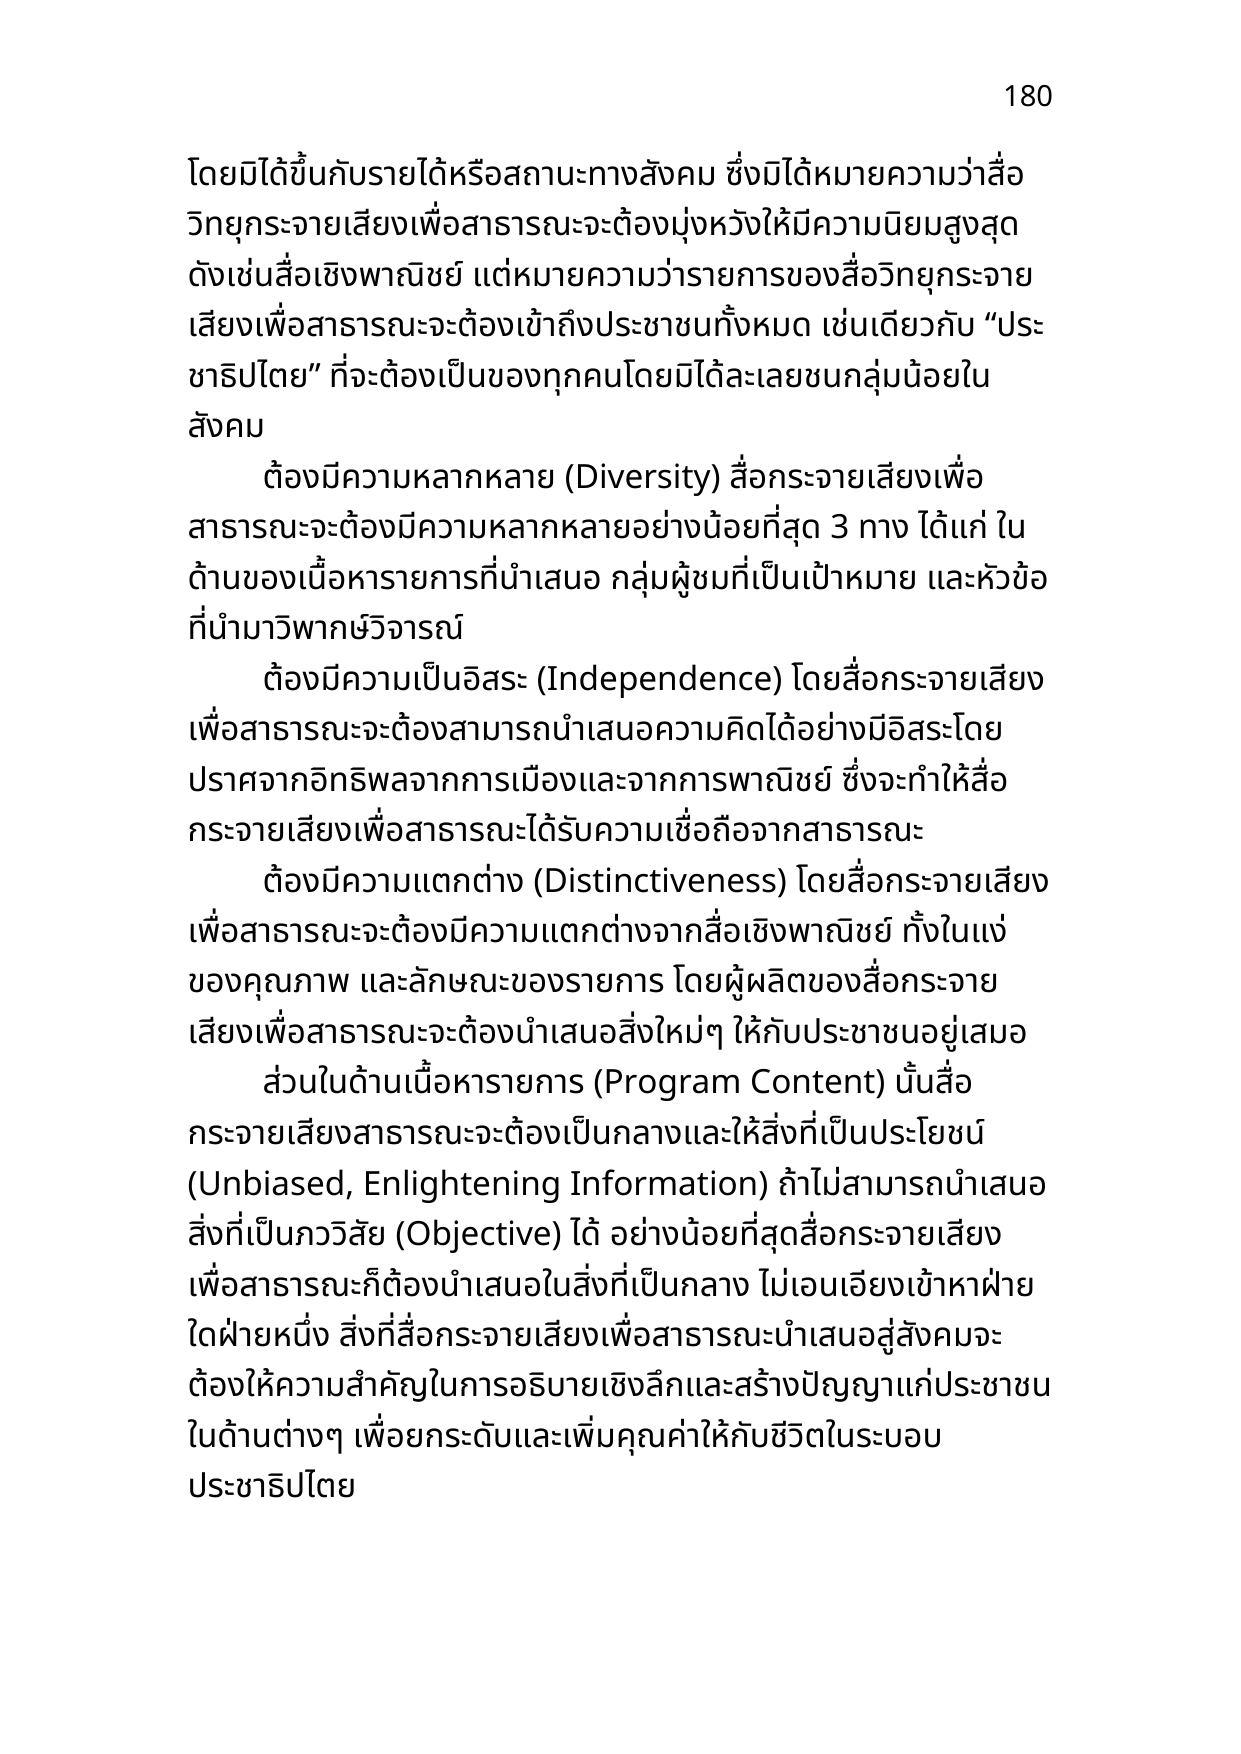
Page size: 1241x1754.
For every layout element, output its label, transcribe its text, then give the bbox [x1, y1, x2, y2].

text ต้องมีความเป็นอิสระ () โดยสื่อกระจายเสียงเพื่อสาธารณะจะต้องสามารถนำเสนอความคิดได้อย่างมีอิสระโดยปราศจากอิทธิพลจากการเมืองและจากการพาณิชย์ ซึ่งจะทำให้สื่อกระจายเสียงเพื่อสาธารณะได้รับความเชื่อถือจากสาธารณะ [187, 654, 1053, 856]
text ต้องมีความแตกต่าง (Distinctiveness) โดยสื่อกระจายเสียงเพื่อสาธารณะจะต้องมีความแตกต่างจากสื่อเชิงพาณิชย์ ทั้งในแง่ของคุณภาพ และลักษณะของรายการ โดยผู้ผลิตของสื่อกระจายเสียงเพื่อสาธารณะจะต้องนำเสนอสิ่งใหม่ๆ ให้กับประชาชนอยู่เสมอ [187, 856, 1053, 1058]
text ส่วนในด้านเนื้อหารายการ (Program Content) นั้นสื่อกระจายเสียงสาธารณะจะต้องเป็นกลางและให้สิ่งที่เป็นประโยชน์ (Unbiased, Enlightening Information) ถ้าไม่สามารถนำเสนอสิ่งที่เป็นภววิสัย (Objective) ได้ อย่างน้อยที่สุดสื่อกระจายเสียงเพื่อสาธารณะก็ต้องนำเสนอในสิ่งที่เป็นกลาง ไม่เอนเอียงเข้าหาฝ่ายใดฝ่ายหนึ่ง สิ่งที่สื่อกระจายเสียงเพื่อสาธารณะนำเสนอสู่สังคมจะต้องให้ความสำคัญในการอธิบายเชิงลึกและสร้างปัญญาแก่ประชาชนในด้านต่างๆ เพื่อยกระดับและเพิ่มคุณค่าให้กับชีวิตในระบอบประชาธิปไตย [187, 1058, 1053, 1513]
text ต้องมีความหลากหลาย (Diversity) สื่อกระจายเสียงเพื่อสาธารณะจะต้องมีความหลากหลายอย่างน้อยที่สุด 3 ทาง ได้แก่ ในด้านของเนื้อหารายการที่นำเสนอ กลุ่มผู้ชมที่เป็นเป้าหมาย และหัวข้อที่นำมาวิพากษ์วิจารณ์ [187, 452, 1053, 654]
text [187, 150, 1053, 452]
